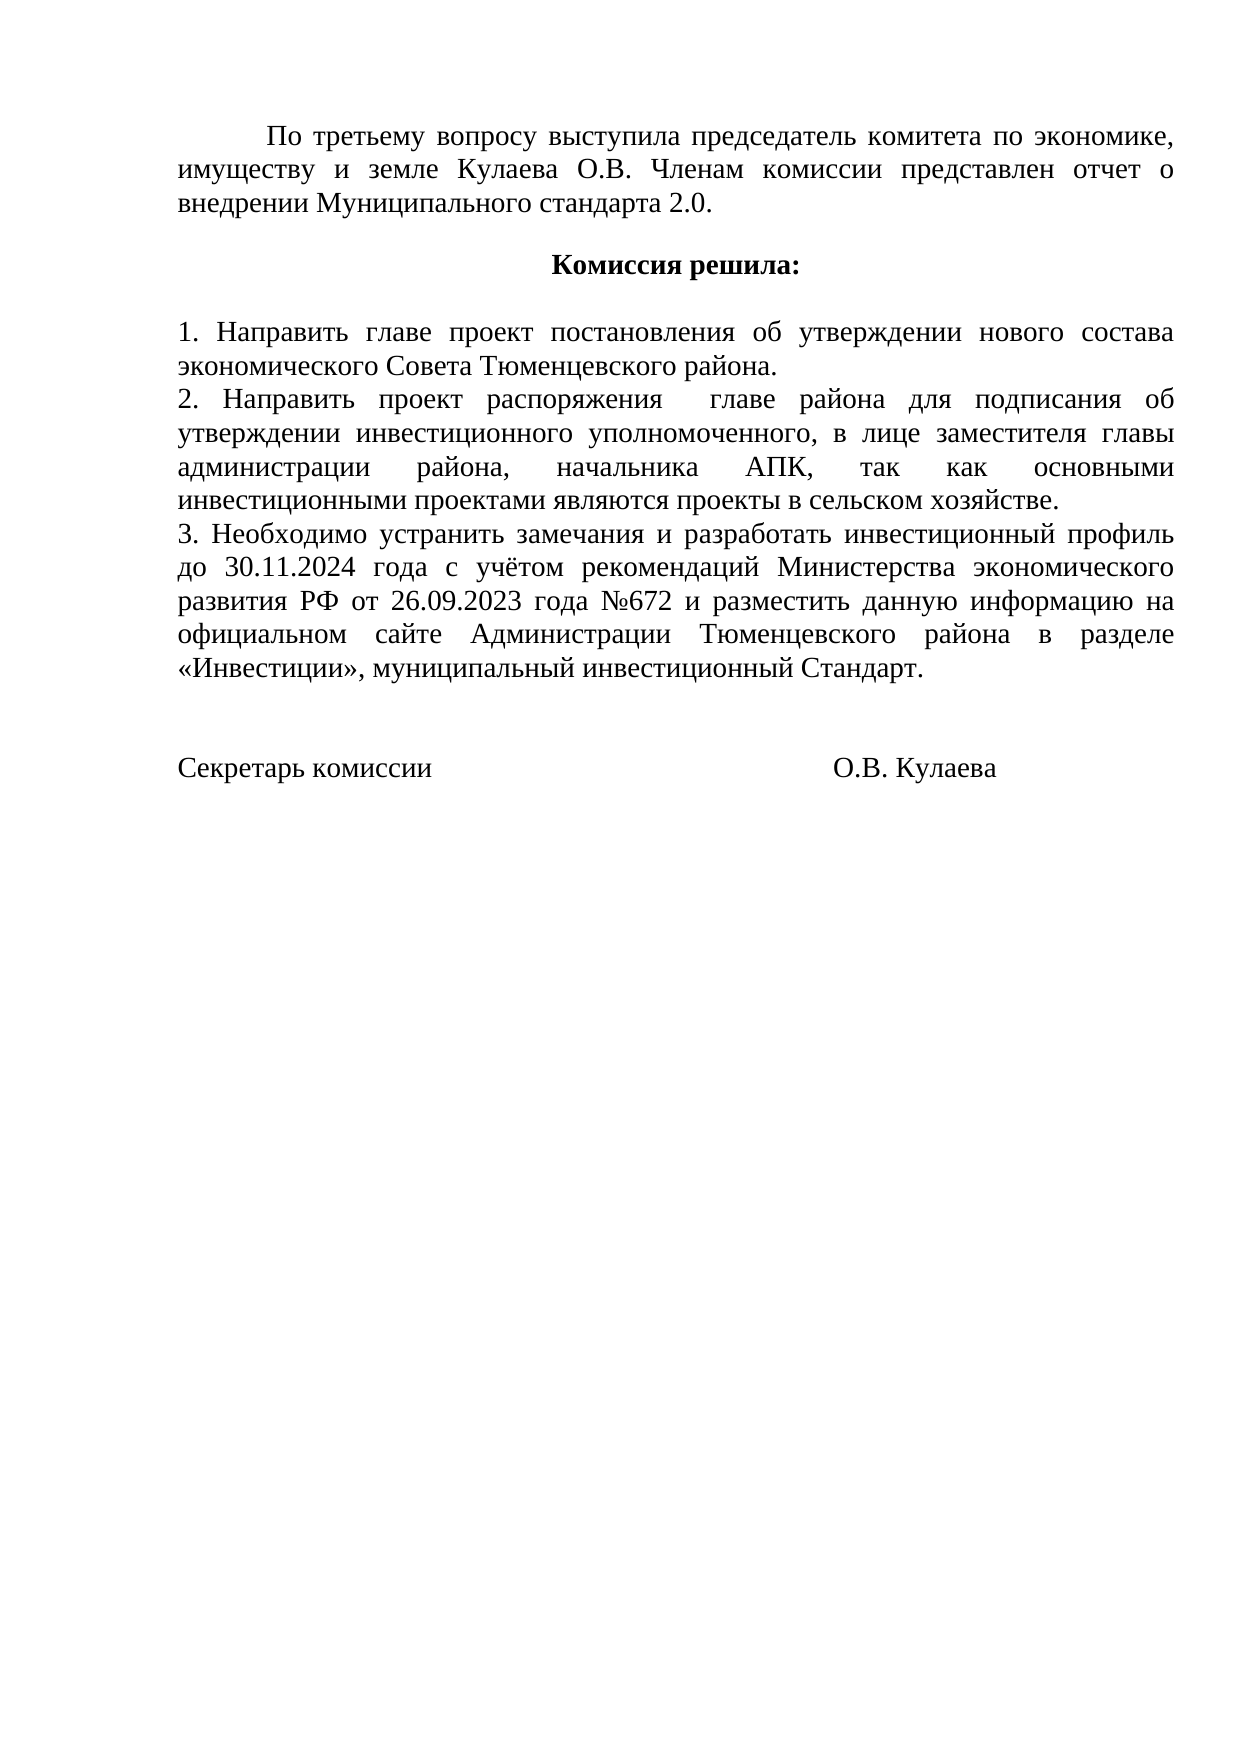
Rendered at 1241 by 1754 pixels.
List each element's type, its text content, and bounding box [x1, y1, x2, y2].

text Секретарь комиссии О.В. Кулаева [177, 751, 1175, 784]
text 2. Направить проект распоряжения главе района для подписания об утверждении инвестиционного уполномоченного, в лице заместителя главы администрации района, начальника АПК, так как основными инвестиционными проектами являются проекты в сельском хозяйстве. [177, 382, 1175, 516]
text Комиссия решила: [177, 247, 1175, 281]
text По третьему вопросу выступила председатель комитета по экономике, имуществу и земле Кулаева О.В. Членам комиссии представлен отчет о внедрении Муниципального стандарта 2.0. [177, 118, 1175, 219]
text 1. Направить главе проект постановления об утверждении нового состава экономического Совета Тюменцевского района. [177, 314, 1175, 382]
text 3. Необходимо устранить замечания и разработать инвестиционный профиль до 30.11.2024 года с учётом рекомендаций Министерства экономического развития РФ от 26.09.2023 года №672 и разместить данную информацию на официальном сайте Администрации Тюменцевского района в разделе «Инвестиции», муниципальный инвестиционный Стандарт. [177, 516, 1175, 683]
